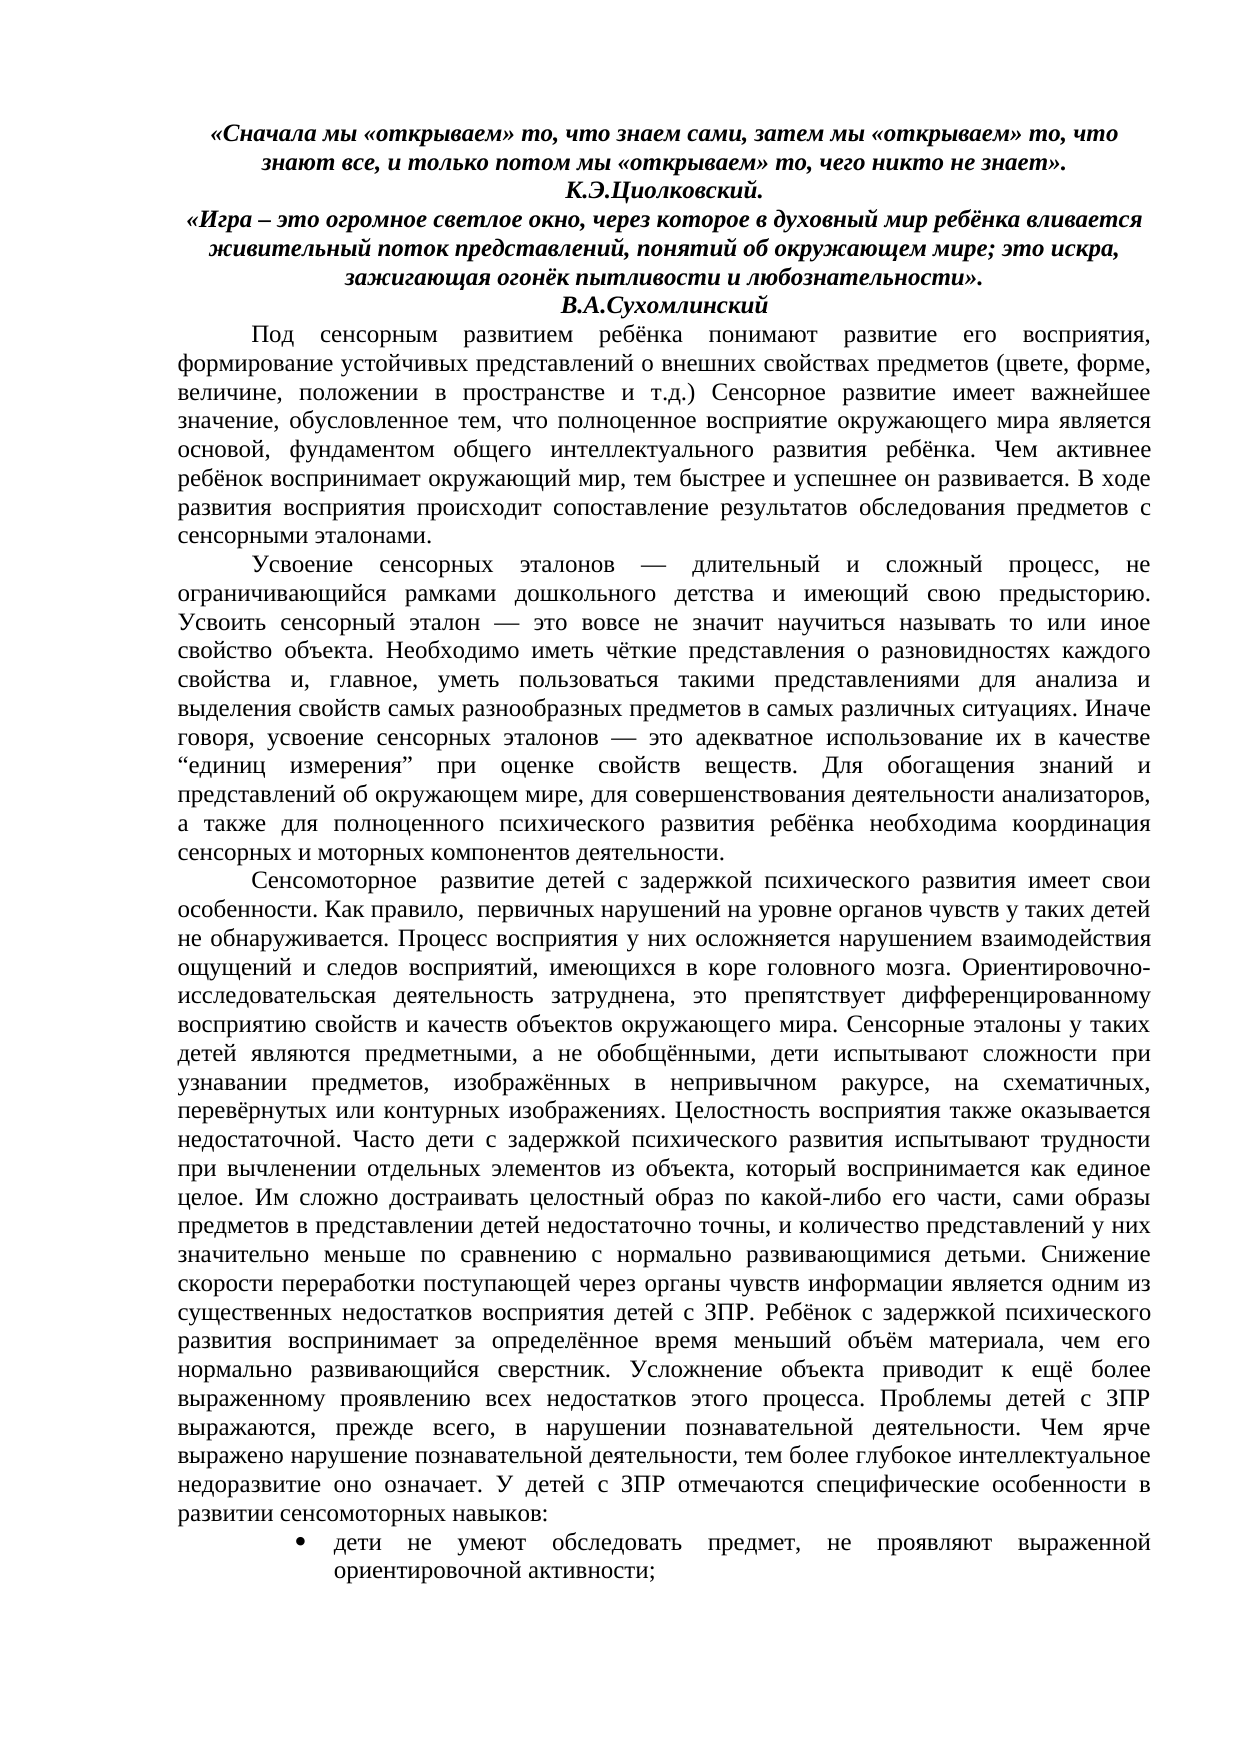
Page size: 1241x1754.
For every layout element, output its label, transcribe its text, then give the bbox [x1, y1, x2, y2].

list дети не умеют обследовать предмет, не проявляют выраженной ориентировочной активности; [296, 1527, 1152, 1584]
text Под сенсорным развитием ребёнка понимают развитие его восприятия, формирование устойчивых представлений о внешних свойствах предметов (цвете, форме, величине, положении в пространстве и т.д.) Сенсорное развитие имеет важнейшее значение, обусловленное тем, что полноценное восприятие окружающего мира является основой, фундаментом общего интеллектуального развития ребёнка. Чем активнее ребёнок воспринимает окружающий мир, тем быстрее и успешнее он развивается. В ходе развития восприятия происходит сопоставление результатов обследования предметов с сенсорными эталонами. [177, 319, 1152, 549]
text Усвоение сенсорных эталонов — длительный и сложный процесс, не ограничивающийся рамками дошкольного детства и имеющий свою предысторию. Усвоить сенсорный эталон — это вовсе не значит научиться называть то или иное свойство объекта. Необходимо иметь чёткие представления о разновидностях каждого свойства и, главное, уметь пользоваться такими представлениями для анализа и выделения свойств самых разнообразных предметов в самых различных ситуациях. Иначе говоря, усвоение сенсорных эталонов — это адекватное использование их в качестве “единиц измерения” при оценке свойств веществ. Для обогащения знаний и представлений об окружающем мире, для совершенствования деятельности анализаторов, а также для полноценного психического развития ребёнка необходима координация сенсорных и моторных компонентов деятельности. [177, 549, 1152, 866]
text Сенсомоторное развитие детей с задержкой психического развития имеет свои особенности. Как правило, первичных нарушений на уровне органов чувств у таких детей не обнаруживается. Процесс восприятия у них осложняется нарушением взаимодействия ощущений и следов восприятий, имеющихся в коре головного мозга. Ориентировочно-исследовательская деятельность затруднена, это препятствует дифференцированному восприятию свойств и качеств объектов окружающего мира. Сенсорные эталоны у таких детей являются предметными, а не обобщёнными, дети испытывают сложности при узнавании предметов, изображённых в непривычном ракурсе, на схематичных, перевёрнутых или контурных изображениях. Целостность восприятия также оказывается недостаточной. Часто дети с задержкой психического развития испытывают трудности при вычленении отдельных элементов из объекта, который воспринимается как единое целое. Им сложно достраивать целостный образ по какой-либо его части, сами образы предметов в представлении детей недостаточно точны, и количество представлений у них значительно меньше по сравнению с нормально развивающимися детьми. Снижение скорости переработки поступающей через органы чувств информации является одним из существенных недостатков восприятия детей с ЗПР. Ребёнок с задержкой психического развития воспринимает за определённое время меньший объём материала, чем его нормально развивающийся сверстник. Усложнение объекта приводит к ещё более выраженному проявлению всех недостатков этого процесса. Проблемы детей с ЗПР выражаются, прежде всего, в нарушении познавательной деятельности. Чем ярче выражено нарушение познавательной деятельности, тем более глубокое интеллектуальное недоразвитие оно означает. У детей с ЗПР отмечаются специфические особенности в развитии сенсомоторных навыков: [177, 866, 1152, 1527]
text В.А.Сухомлинский [177, 291, 1152, 319]
text «Сначала мы «открываем» то, что знаем сами, затем мы «открываем» то, что знают все, и только потом мы «открываем» то, чего никто не знает». К.Э.Циолковский. [177, 118, 1152, 204]
text «Игра – это огромное светлое окно, через которое в духовный мир ребёнка вливается живительный поток представлений, понятий об окружающем мире; это искра, зажигающая огонёк пытливости и любознательности». [177, 204, 1152, 291]
